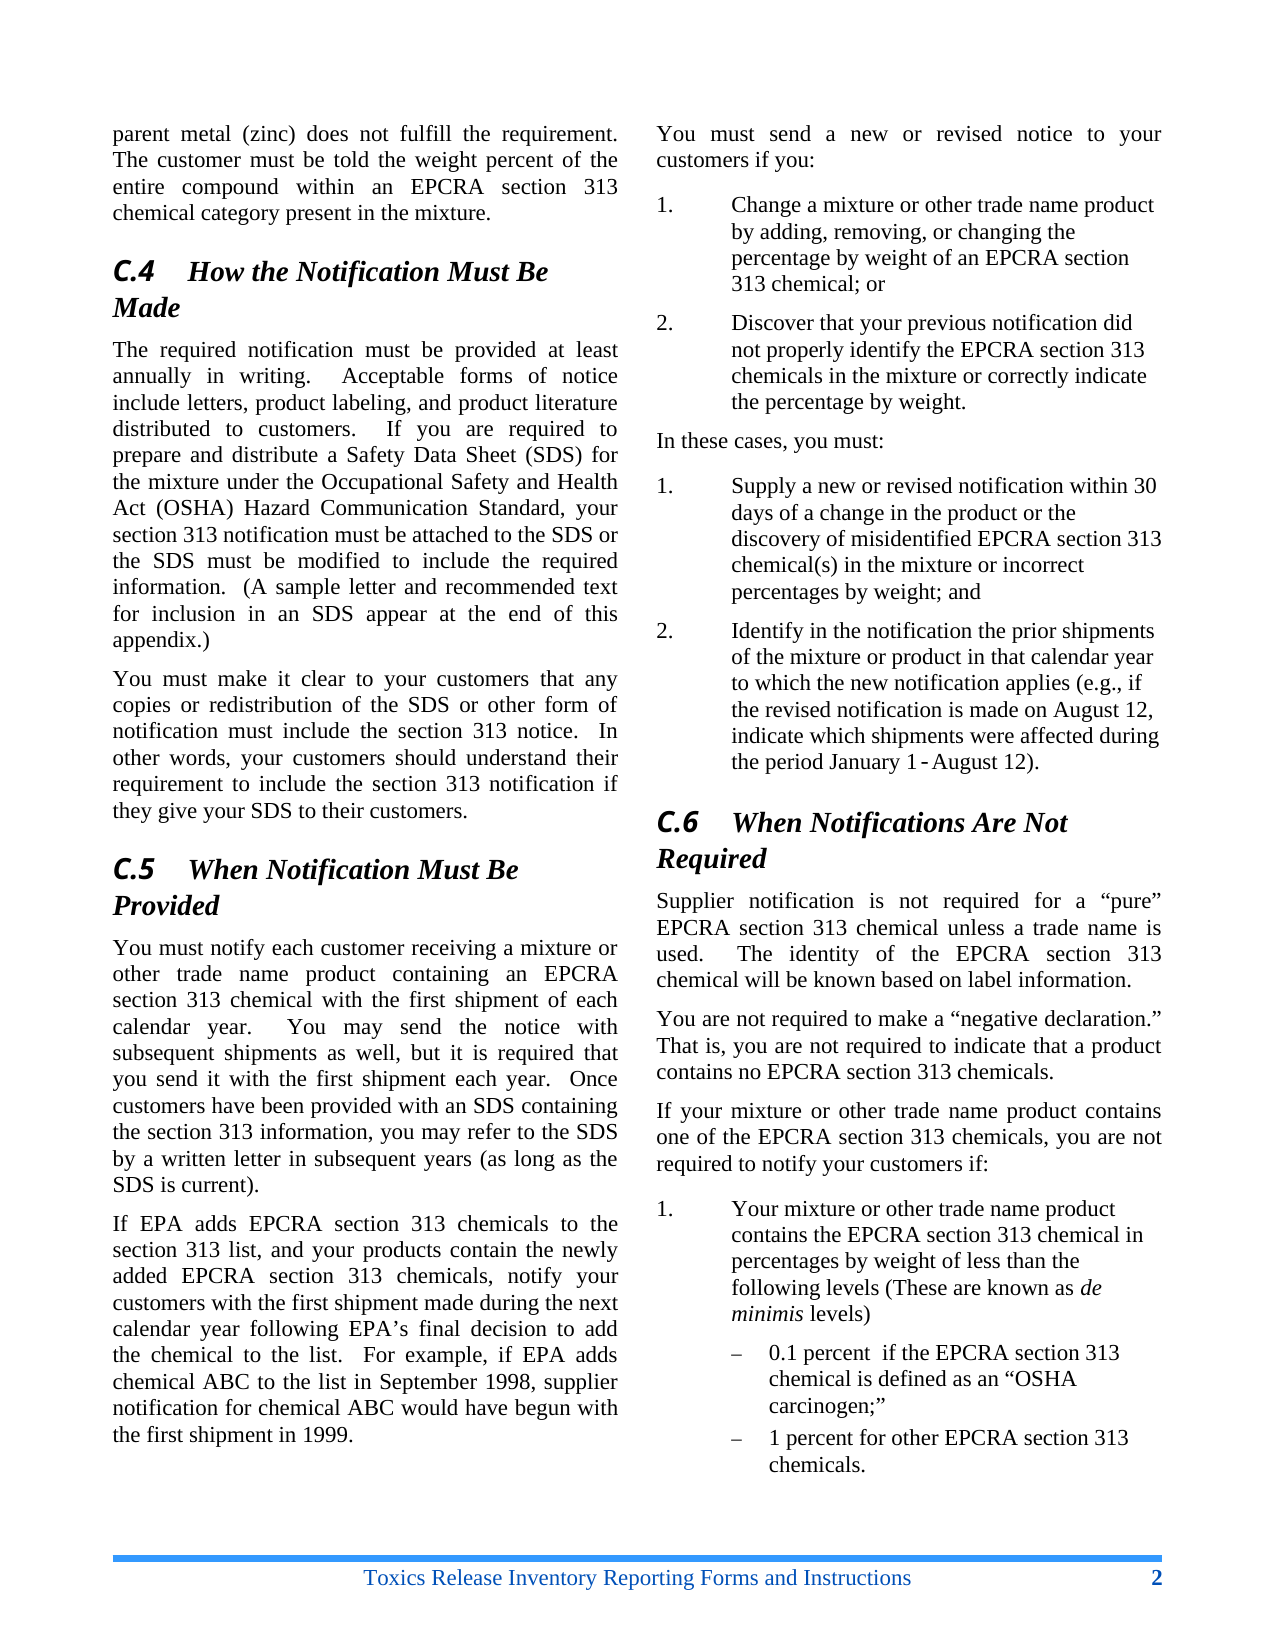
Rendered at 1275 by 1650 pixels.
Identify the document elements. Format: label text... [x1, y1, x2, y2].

text Supplier notification is not required for a “pure” EPCRA section 313 chemical unless a trade name is used. The identity of the EPCRA section 313 chemical will be known based on label information. [656, 887, 1162, 993]
subtitle When Notification Must Be Provided [112, 848, 619, 921]
subtitle How the Notification Must Be Made [112, 250, 619, 324]
text You must make it clear to your customers that any copies or redistribution of the SDS or other form of notification must include the section 313 notice. In other words, your customers should understand their requirement to include the section 313 notification if they give your SDS to their customers. [112, 665, 619, 823]
text If your mixture or other trade name product contains one of the EPCRA section 313 chemicals, you are not required to notify your customers if: [656, 1097, 1162, 1176]
text 1 percent for other EPCRA section 313 chemicals. [731, 1424, 1162, 1477]
text The required notification must be provided at least annually in writing. Acceptable forms of notice include letters, product labeling, and product literature distributed to customers. If you are required to prepare and distribute a Safety Data Sheet (SDS) for the mixture under the Occupational Safety and Health Act (OSHA) Hazard Communication Standard, your section 313 notification must be attached to the SDS or the SDS must be modified to include the required information. (A sample letter and recommended text for inclusion in an SDS appear at the end of this appendix.) [112, 336, 619, 652]
text 1. Supply a new or revised notification within 30 days of a change in the product or the discovery of misidentified EPCRA section 313 chemical(s) in the mixture or incorrect percentages by weight; and [656, 472, 1162, 604]
text 2. Discover that your previous notification did not properly identify the EPCRA section 313 chemicals in the mixture or correctly indicate the percentage by weight. [656, 309, 1162, 415]
text You must send a new or revised notice to your customers if you: [656, 120, 1162, 173]
text 2. Identify in the notification the prior shipments of the mixture or product in that calendar year to which the new notification applies (e.g., if the revised notification is made on August 12, indicate which shipments were affected during the period January 1-August 12). [656, 617, 1162, 777]
text 1. Change a mixture or other trade name product by adding, removing, or changing the percentage by weight of an EPCRA section 313 chemical; or [656, 191, 1162, 297]
text You are not required to make a “negative declaration.” That is, you are not required to indicate that a product contains no EPCRA section 313 chemicals. [656, 1005, 1162, 1084]
text 0.1 percent if the EPCRA section 313 chemical is defined as an “OSHA carcinogen;” [731, 1339, 1162, 1418]
text If EPA adds EPCRA section 313 chemicals to the section 313 list, and your products contain the newly added EPCRA section 313 chemicals, notify your customers with the first shipment made during the next calendar year following EPA’s final decision to add the chemical to the list. For example, if EPA adds chemical ABC to the list in September 1998, supplier notification for chemical ABC would have begun with the first shipment in 1999. [112, 1210, 619, 1447]
subtitle When Notifications Are Not Required [656, 802, 1162, 875]
text 1. Your mixture or other trade name product contains the EPCRA section 313 chemical in percentages by weight of less than the following levels (These are known as de minimis levels) [656, 1195, 1162, 1326]
text You must notify each customer receiving a mixture or other trade name product containing an EPCRA section 313 chemical with the first shipment of each calendar year. You may send the notice with subsequent shipments as well, but it is required that you send it with the first shipment each year. Once customers have been provided with an SDS containing the section 313 information, you may refer to the SDS by a written letter in subsequent years (as long as the SDS is current). [112, 934, 619, 1197]
text In these cases, you must: [656, 427, 1162, 454]
